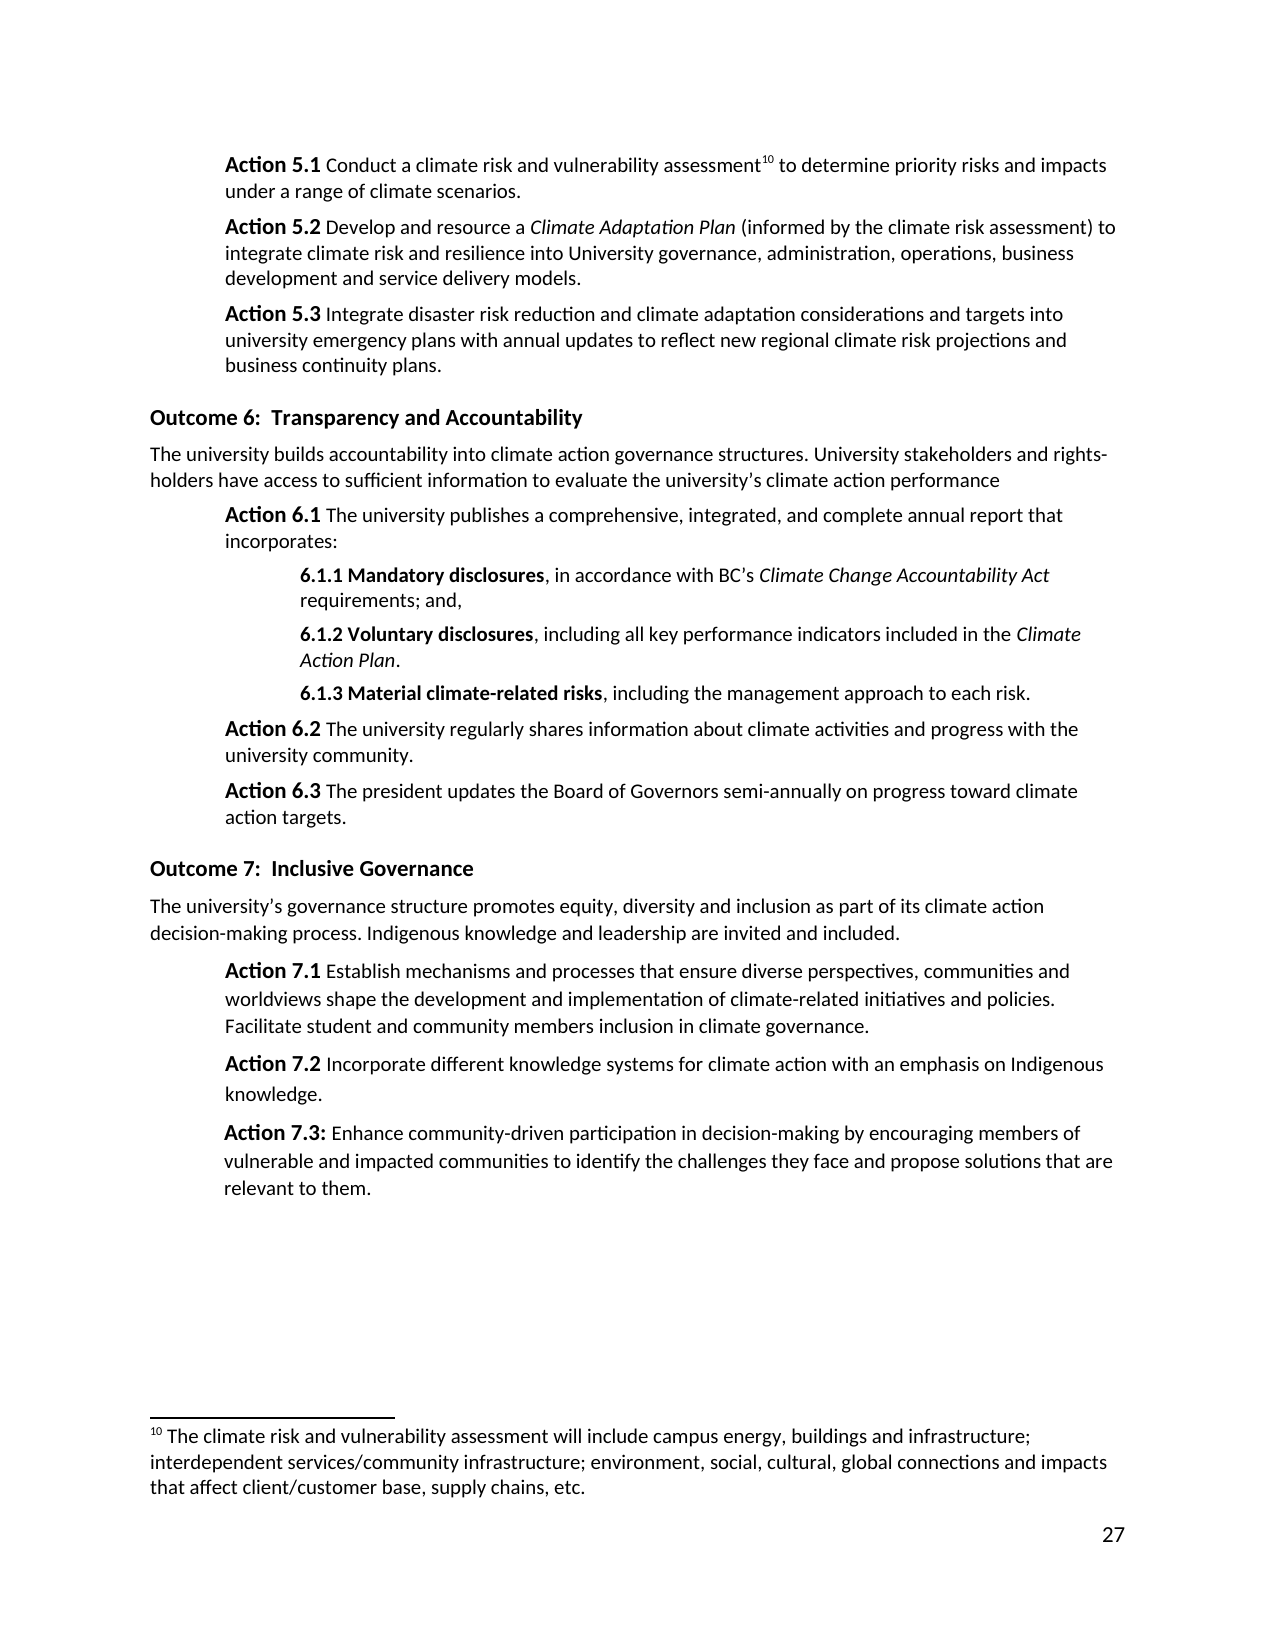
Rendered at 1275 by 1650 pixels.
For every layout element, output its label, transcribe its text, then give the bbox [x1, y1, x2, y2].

text Action 6.2 The university regularly shares information about climate activities and progress with the university community. [225, 714, 1125, 768]
text Outcome 7: Inclusive Governance [150, 854, 1125, 883]
text 6.1.2 Voluntary disclosures, including all key performance indicators included in the Climate Action Plan. [300, 621, 1125, 672]
text The university’s governance structure promotes equity, diversity and inclusion as part of its climate action decision-making process. Indigenous knowledge and leadership are invited and included. [150, 893, 1125, 946]
text Action 6.3 The president updates the Board of Governors semi-annually on progress toward climate action targets. [225, 776, 1125, 829]
text 6.1.3 Material climate-related risks, including the management approach to each risk. [300, 681, 1125, 706]
text Action 7.1 Establish mechanisms and processes that ensure diverse perspectives, communities and worldviews shape the development and implementation of climate-related initiatives and policies. Facilitate student and community members inclusion in climate governance. [225, 956, 1125, 1039]
text Action 6.1 The university publishes a comprehensive, integrated, and complete annual report that incorporates: [225, 501, 1125, 554]
text Action 7.2 Incorporate different knowledge systems for climate action with an emphasis on Indigenous knowledge. [225, 1049, 1125, 1108]
text 6.1.1 Mandatory disclosures, in accordance with BC’s Climate Change Accountability Act requirements; and, [300, 562, 1125, 613]
text The university builds accountability into climate action governance structures. University stakeholders and rights-holders have access to sufficient information to evaluate the university’s climate action performance [150, 441, 1125, 492]
text Action 7.3: Enhance community-driven participation in decision-making by encouraging members of vulnerable and impacted communities to identify the challenges they face and propose solutions that are relevant to them. [224, 1118, 1125, 1201]
text Action 5.3 Integrate disaster risk reduction and climate adaptation considerations and targets into university emergency plans with annual updates to reflect new regional climate risk projections and business continuity plans. [225, 299, 1125, 378]
text Action 5.2 Develop and resource a Climate Adaptation Plan (informed by the climate risk assessment) to integrate climate risk and resilience into University governance, administration, operations, business development and service delivery models. [225, 212, 1125, 291]
text Outcome 6: Transparency and Accountability [150, 403, 1125, 431]
text Action 5.1 Conduct a climate risk and vulnerability assessment to determine priority risks and impacts under a range of climate scenarios. [225, 150, 1125, 203]
